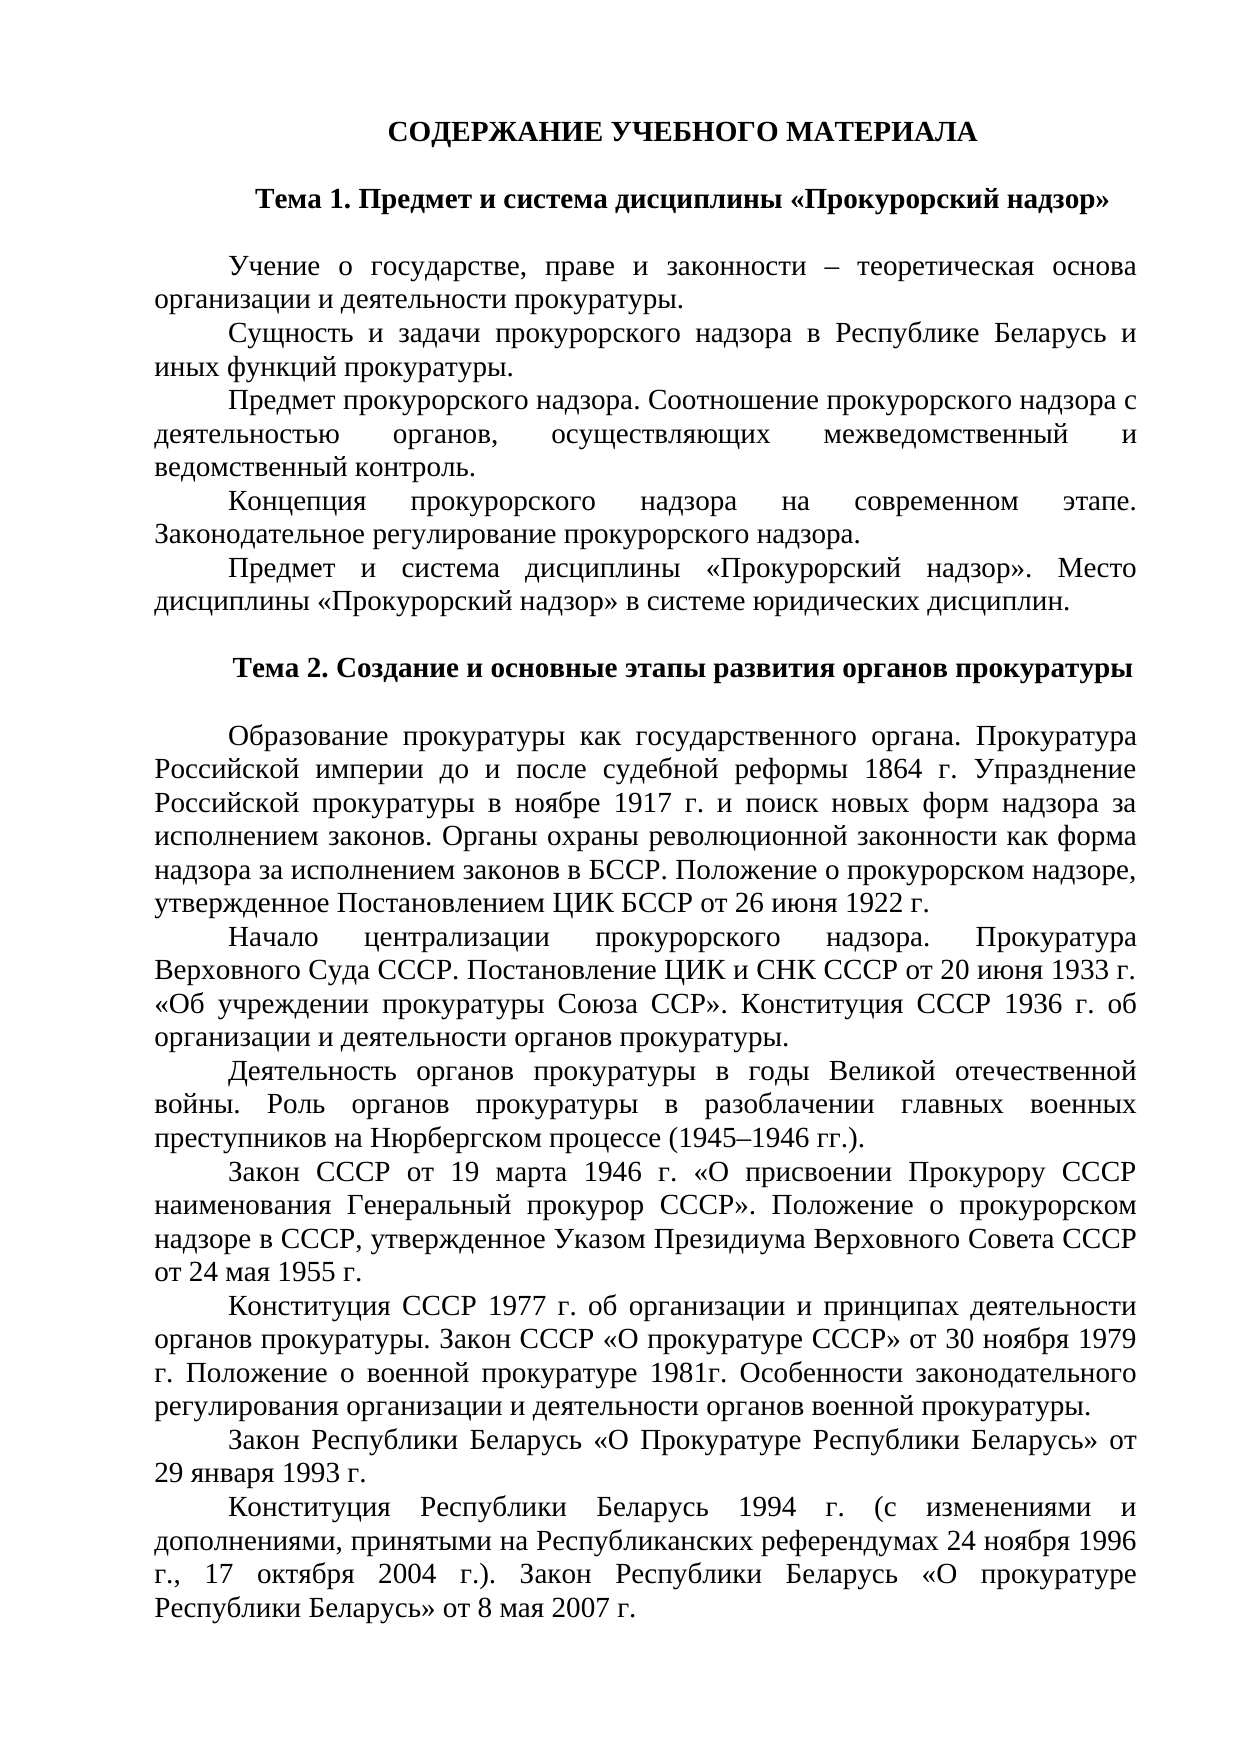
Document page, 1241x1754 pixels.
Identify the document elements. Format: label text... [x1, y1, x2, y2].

text Конституция СССР 1977 г. об организации и принципах деятельности органов прокуратуры. Закон СССР «О прокуратуре СССР» от 30 ноября 1979 г. Положение о военной прокуратуре 1981г. Особенности законодательного регулирования организации и деятельности органов военной прокуратуры. [154, 1288, 1138, 1422]
text Конституция Республики Беларусь 1994 г. (с изменениями и дополнениями, принятыми на Республиканских референдумах 24 ноября 1996 г., 17 октября 2004 г.). Закон Республики Беларусь «О прокуратуре Республики Беларусь» от 8 мая 2007 г. [154, 1489, 1138, 1623]
text Закон СССР от 19 марта 1946 г. «О присвоении Прокурору СССР наименования Генеральный прокурор СССР». Положение о прокурорском надзоре в СССР, утвержденное Указом Президиума Верховного Совета СССР от 24 мая 1955 г. [154, 1154, 1138, 1288]
text Тема 1. Предмет и система дисциплины «Прокурорский надзор» [154, 181, 1138, 214]
text Учение о государстве, праве и законности – теоретическая основа организации и деятельности прокуратуры. [154, 248, 1138, 315]
text Предмет прокурорского надзора. Соотношение прокурорского надзора с деятельностью органов, осуществляющих межведомственный и ведомственный контроль. [154, 382, 1138, 483]
text Концепция прокурорского надзора на современном этапе. Законодательное регулирование прокурорского надзора. [154, 483, 1138, 550]
text Деятельность органов прокуратуры в годы Великой отечественной войны. Роль органов прокуратуры в разоблачении главных военных преступников на Нюрбергском процессе (1945–1946 гг.). [154, 1053, 1138, 1154]
text Начало централизации прокурорского надзора. Прокуратура Верховного Суда СССР. Постановление ЦИК и СНК СССР от 20 июня 1933 г. «Об учреждении прокуратуры Союза ССР». Конституция СССР 1936 г. об организации и деятельности органов прокуратуры. [154, 919, 1138, 1053]
text Образование прокуратуры как государственного органа. Прокуратура Российской империи до и после судебной реформы 1864 г. Упразднение Российской прокуратуры в ноябре 1917 г. и поиск новых форм надзора за исполнением законов. Органы охраны революционной законности как форма надзора за исполнением законов в БССР. Положение о прокурорском надзоре, утвержденное Постановлением ЦИК БССР от 26 июня 1922 г. [154, 718, 1138, 919]
text Сущность и задачи прокурорского надзора в Республике Беларусь и иных функций прокуратуры. [154, 315, 1138, 382]
text СОДЕРЖАНИЕ УЧЕБНОГО МАТЕРИАЛА [154, 114, 1138, 147]
text Предмет и система дисциплины «Прокурорский надзор». Место дисциплины «Прокурорский надзор» в системе юридических дисциплин. [154, 550, 1138, 617]
text Тема 2. Создание и основные этапы развития органов прокуратуры [154, 651, 1138, 684]
text Закон Республики Беларусь «О Прокуратуре Республики Беларусь» от 29 января 1993 г. [154, 1422, 1138, 1489]
